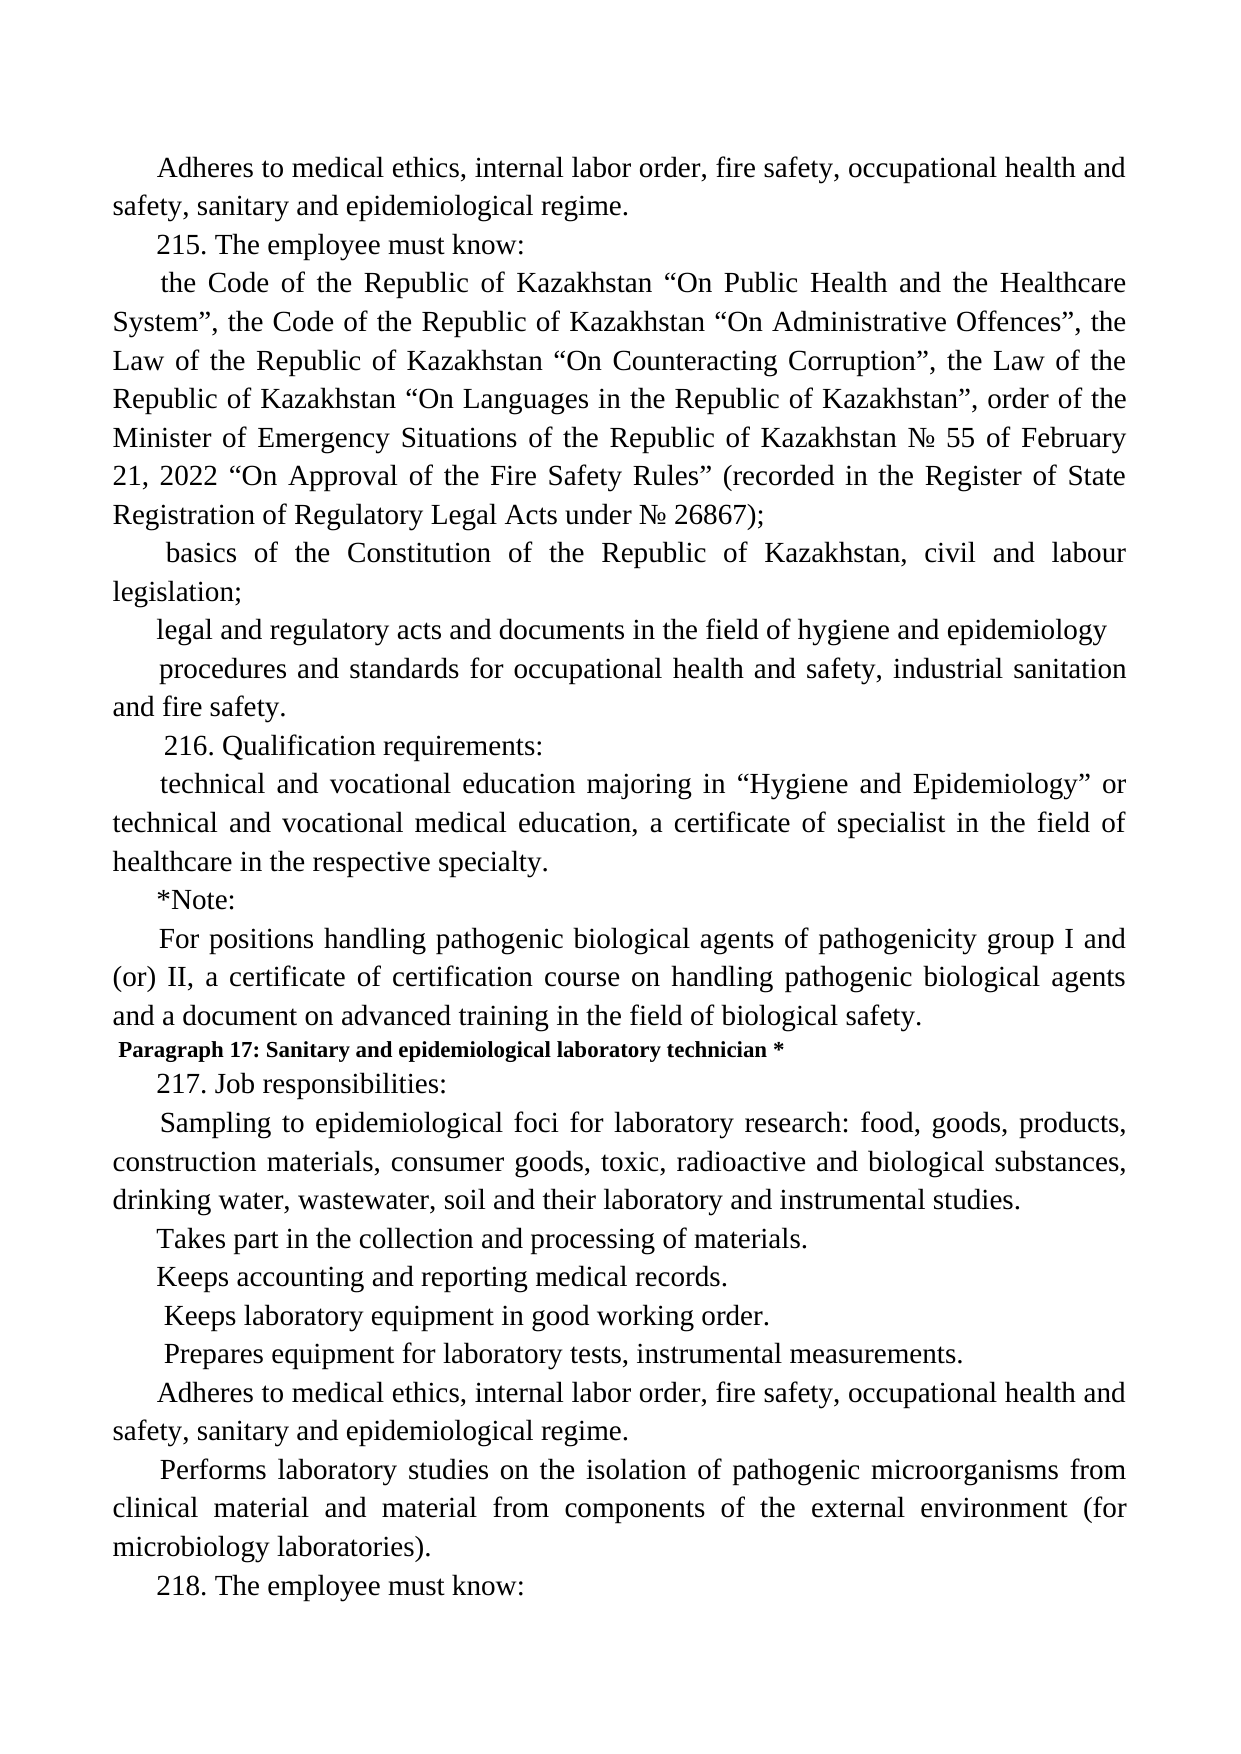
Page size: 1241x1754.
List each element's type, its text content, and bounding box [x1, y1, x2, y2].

text 215. The employee must know: [112, 227, 1128, 261]
text Keeps laboratory equipment in good working order. [112, 1298, 1128, 1331]
text 217. Job responsibilities: [112, 1067, 1128, 1100]
text Keeps accounting and reporting medical records. [112, 1259, 1128, 1293]
text For positions handling pathogenic biological agents of pathogenicity group I and (or) II, a certificate of certification course on handling pathogenic biological agents and a document on advanced training in the field of biological safety. [112, 921, 1128, 1031]
text 218. The employee must know: [112, 1568, 1128, 1601]
text 216. Qualification requirements: [112, 728, 1128, 762]
text basics of the Constitution of the Republic of Kazakhstan, civil and labour legislation; [112, 535, 1128, 607]
text Prepares equipment for laboratory tests, instrumental measurements. [112, 1336, 1128, 1370]
text Performs laboratory studies on the isolation of pathogenic microorganisms from clinical material and material from components of the external environment (for microbiology laboratories). [112, 1452, 1128, 1563]
text Adheres to medical ethics, internal labor order, fire safety, occupational health and safety, sanitary and epidemiological regime. [112, 1375, 1128, 1447]
text Sampling to epidemiological foci for laboratory research: food, goods, products, construction materials, consumer goods, toxic, radioactive and biological substances, drinking water, wastewater, soil and their laboratory and instrumental studies. [112, 1105, 1128, 1216]
text the Code of the Republic of Kazakhstan “On Public Health and the Healthcare System”, the Code of the Republic of Kazakhstan “On Administrative Offences”, the Law of the Republic of Kazakhstan “On Counteracting Corruption”, the Law of the Republic of Kazakhstan “On Languages in the Republic of Kazakhstan”, order of the Minister of Emergency Situations of the Republic of Kazakhstan № 55 of February 21, 2022 “On Approval of the Fire Safety Rules” (recorded in the Register of State Registration of Regulatory Legal Acts under № 26867); [112, 266, 1128, 530]
text procedures and standards for occupational health and safety, industrial sanitation and fire safety. [112, 651, 1128, 723]
text Paragraph 17: Sanitary and epidemiological laboratory technician * [112, 1036, 1128, 1063]
text Takes part in the collection and processing of materials. [112, 1221, 1128, 1254]
text legal and regulatory acts and documents in the field of hygiene and epidemiology [112, 612, 1128, 646]
text Adheres to medical ethics, internal labor order, fire safety, occupational health and safety, sanitary and epidemiological regime. [112, 150, 1128, 222]
text technical and vocational education majoring in “Hygiene and Epidemiology” or technical and vocational medical education, a certificate of specialist in the field of healthcare in the respective specialty. [112, 767, 1128, 877]
text *Note: [112, 882, 1128, 916]
